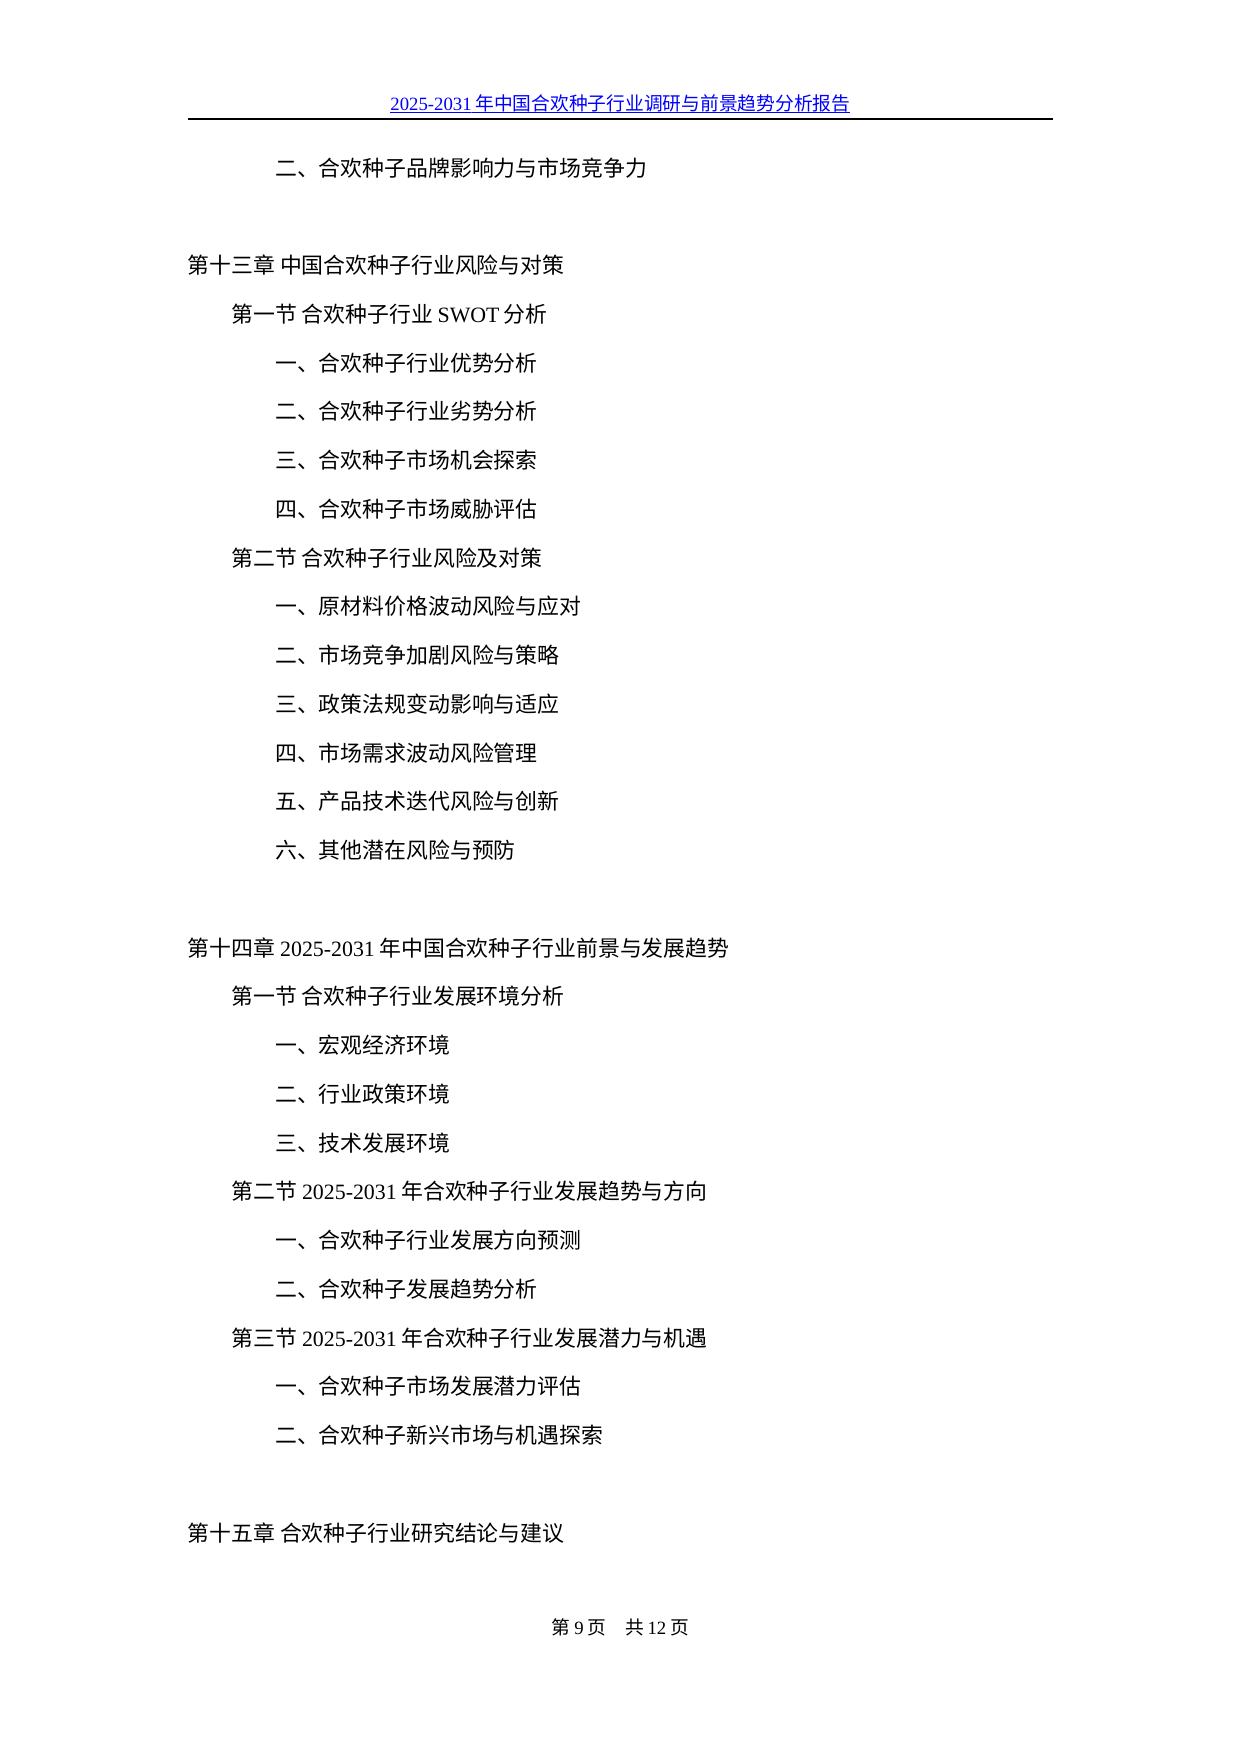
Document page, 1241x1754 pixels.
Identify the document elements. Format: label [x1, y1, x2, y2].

text [187, 150, 1053, 1548]
